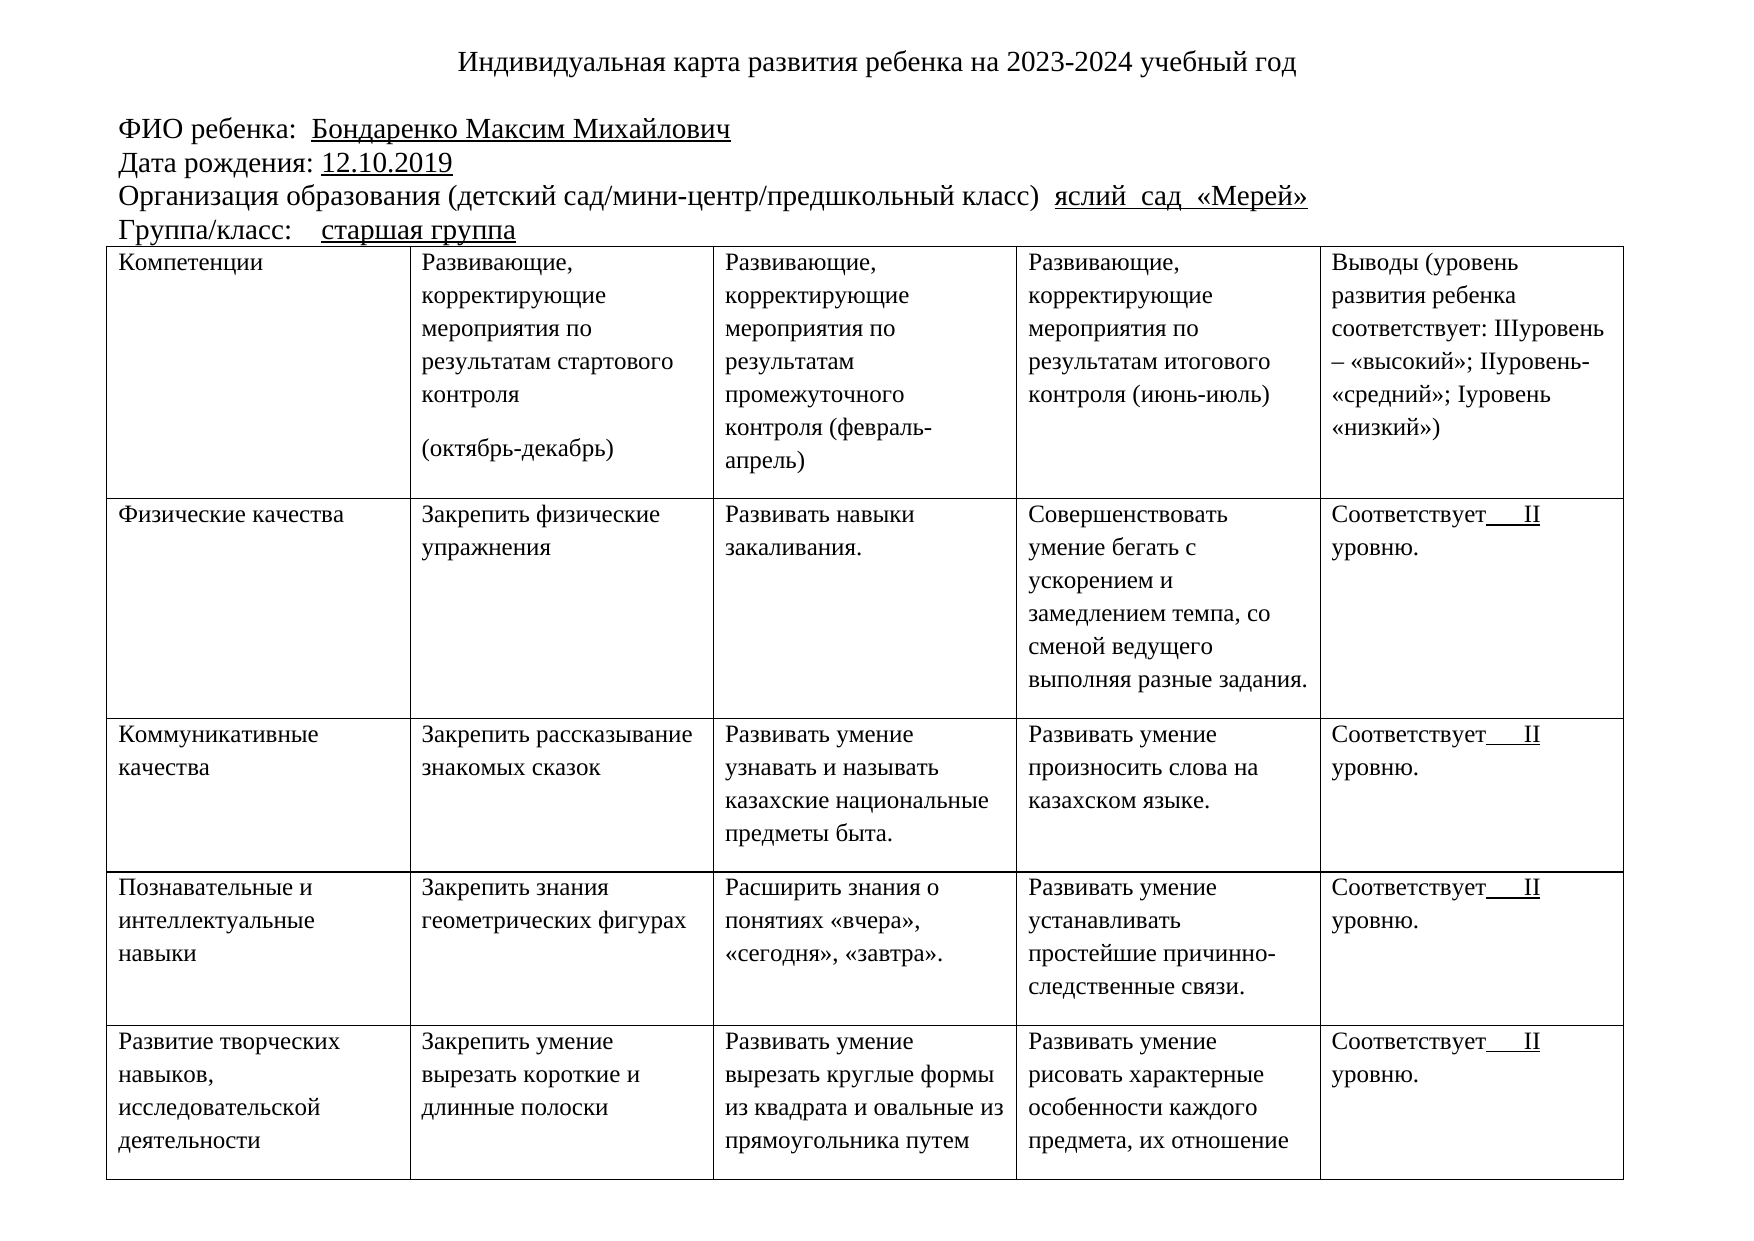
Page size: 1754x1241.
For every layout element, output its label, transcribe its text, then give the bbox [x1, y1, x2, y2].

table_cell Закрепить физические упражнения [411, 499, 713, 718]
table_cell Познавательные и интеллектуальные навыки [107, 873, 410, 1025]
table_cell Коммуникативные качества [107, 719, 410, 871]
text Индивидуальная карта развития ребенка на 2023-2024 учебный год [118, 44, 1636, 78]
table_cell Закрепить рассказывание знакомых сказок [411, 719, 713, 871]
table_cell Совершенствовать умение бегать с ускорением и замедлением темпа, со сменой ведущего выполняя разные задания. [1017, 499, 1320, 718]
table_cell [107, 1026, 410, 1178]
table_cell Расширить знания о понятиях «вчера», «сегодня», «завтра». [714, 873, 1016, 1025]
table_cell Развивать умение устанавливать простейшие причинно-следственные связи. [1017, 873, 1320, 1025]
table_cell Развивать навыки закаливания. [714, 499, 1016, 718]
table_cell Закрепить знания геометрических фигурах [411, 873, 713, 1025]
table_cell Развивать умение узнавать и называть казахские национальные предметы быта. [714, 719, 1016, 871]
table_cell Развивать умение произносить слова на казахском языке. [1017, 719, 1320, 871]
text Группа/класс: старшая группа [118, 212, 1636, 246]
table_header Выводы (уровень развития ребенка соответствует: IIIуровень – «высокий»; IIуровень- «средний»; Iуровень «низкий») [1321, 247, 1623, 498]
table_cell Физические качества [107, 499, 410, 718]
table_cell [1017, 1026, 1320, 1178]
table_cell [714, 1026, 1016, 1178]
table_header Развивающие, корректирующие мероприятия по результатам промежуточного контроля (февраль-апрель) [714, 247, 1016, 498]
table_header Развивающие, корректирующие мероприятия по результатам итогового контроля (июнь-июль) [1017, 247, 1320, 498]
text ФИО ребенка: Бондаренко Максим Михайлович [118, 111, 1636, 145]
text Дата рождения: 12.10.2019 [118, 145, 1636, 178]
table_cell Соответствует II уровню. [1321, 499, 1623, 718]
table_cell Соответствует II уровню. [1321, 719, 1623, 871]
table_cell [1321, 1026, 1623, 1178]
table_header Компетенции [107, 247, 410, 498]
text Организация образования (детский сад/мини-центр/предшкольный класс) яслий сад «Мерей» [118, 178, 1636, 212]
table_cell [411, 1026, 713, 1178]
table_header Развивающие, корректирующие мероприятия по результатам стартового контроля (октябрь-декабрь) [411, 247, 713, 498]
table_cell Соответствует II уровню. [1321, 873, 1623, 1025]
